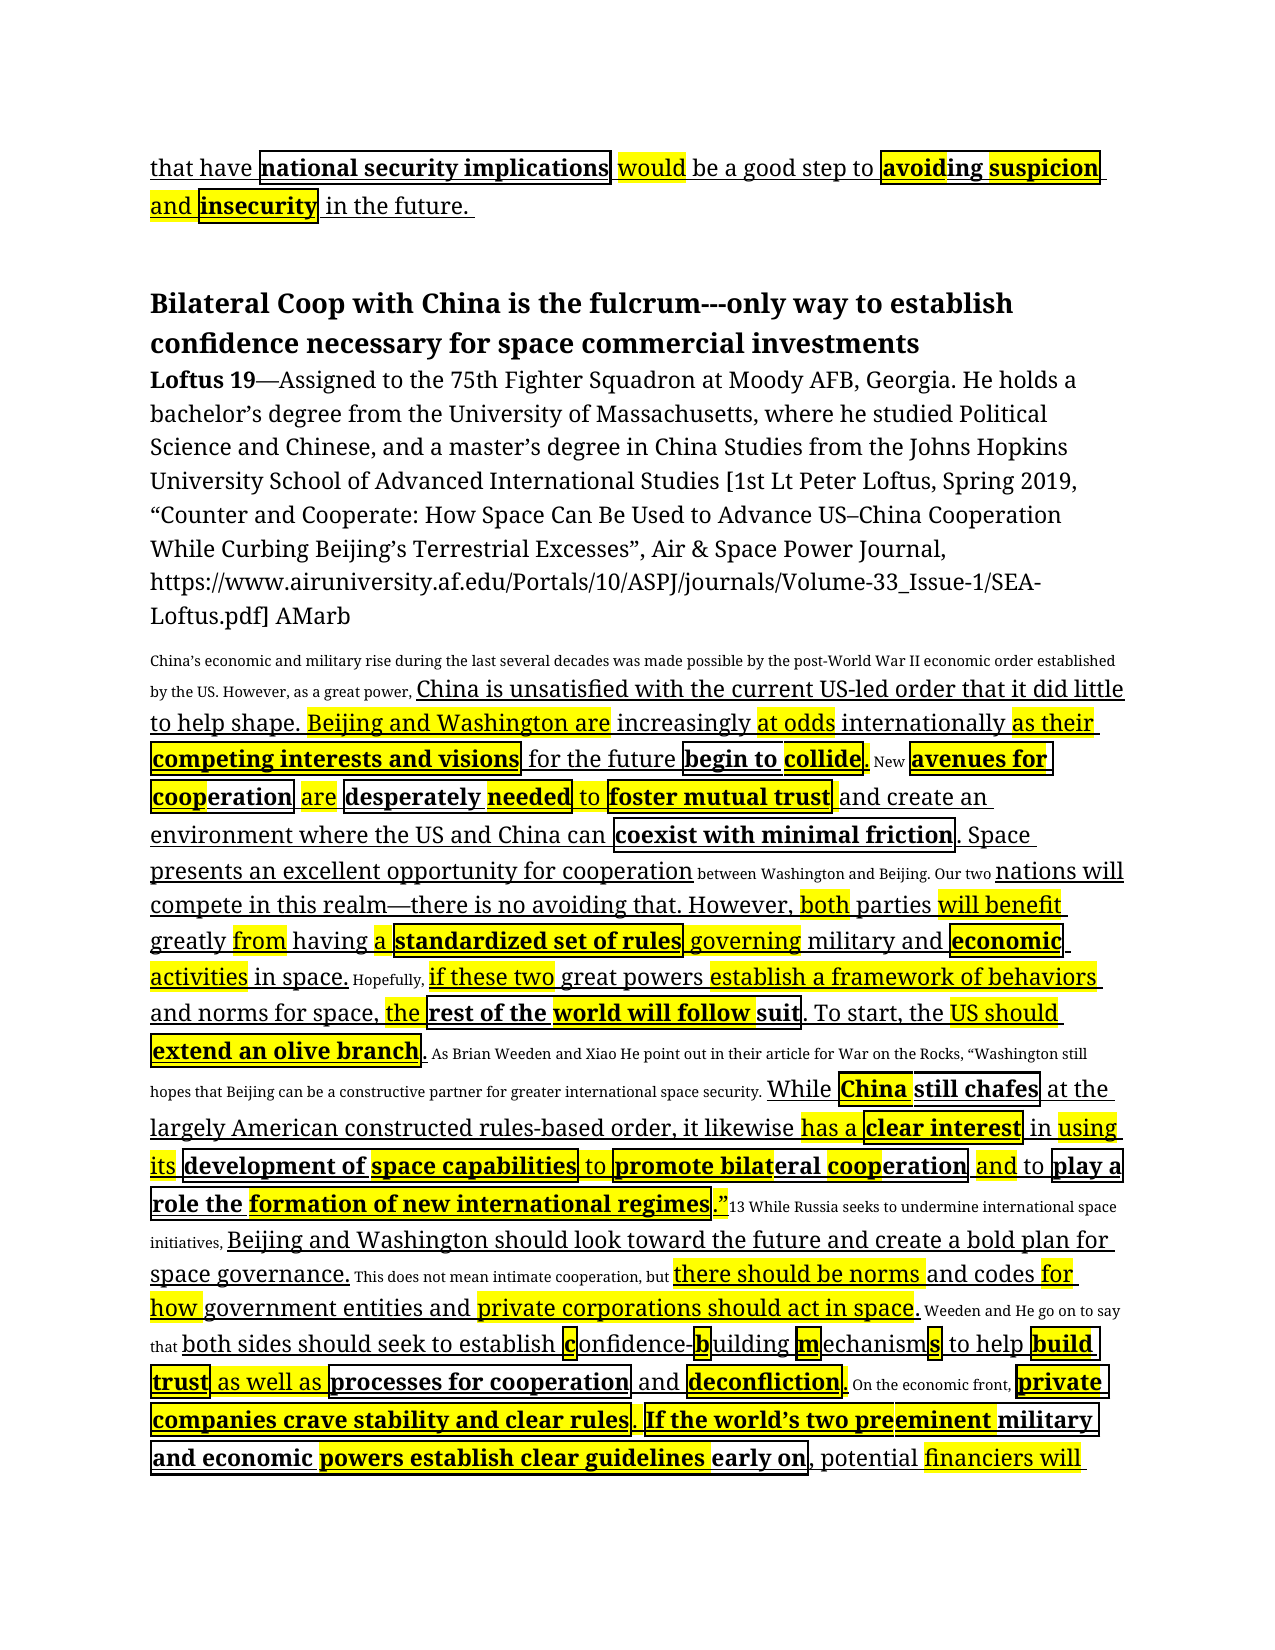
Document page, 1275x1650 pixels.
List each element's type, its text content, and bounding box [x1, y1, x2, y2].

subtitle Bilateral Coop with China is the fulcrum---only way to establish confidence necessary for space commercial investments [150, 284, 1125, 361]
text Loftus 19—Assigned to the 75th Fighter Squadron at Moody AFB, Georgia. He holds a bachelor’s degree from the University of Massachusetts, where he studied Political Science and Chinese, and a master’s degree in China Studies from the Johns Hopkins University School of Advanced International Studies [1st Lt Peter Loftus, Spring 2019, “Counter and Cooperate: How Space Can Be Used to Advance US–China Cooperation While Curbing Beijing’s Terrestrial Excesses”, Air & Space Power Journal, https://www.airuniversity.af.edu/Portals/10/ASPJ/journals/Volume-33_Issue-1/SEA-Loftus.pdf] AMarb [150, 364, 1125, 631]
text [150, 150, 1125, 224]
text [150, 1177, 1125, 1476]
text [150, 651, 1125, 1182]
